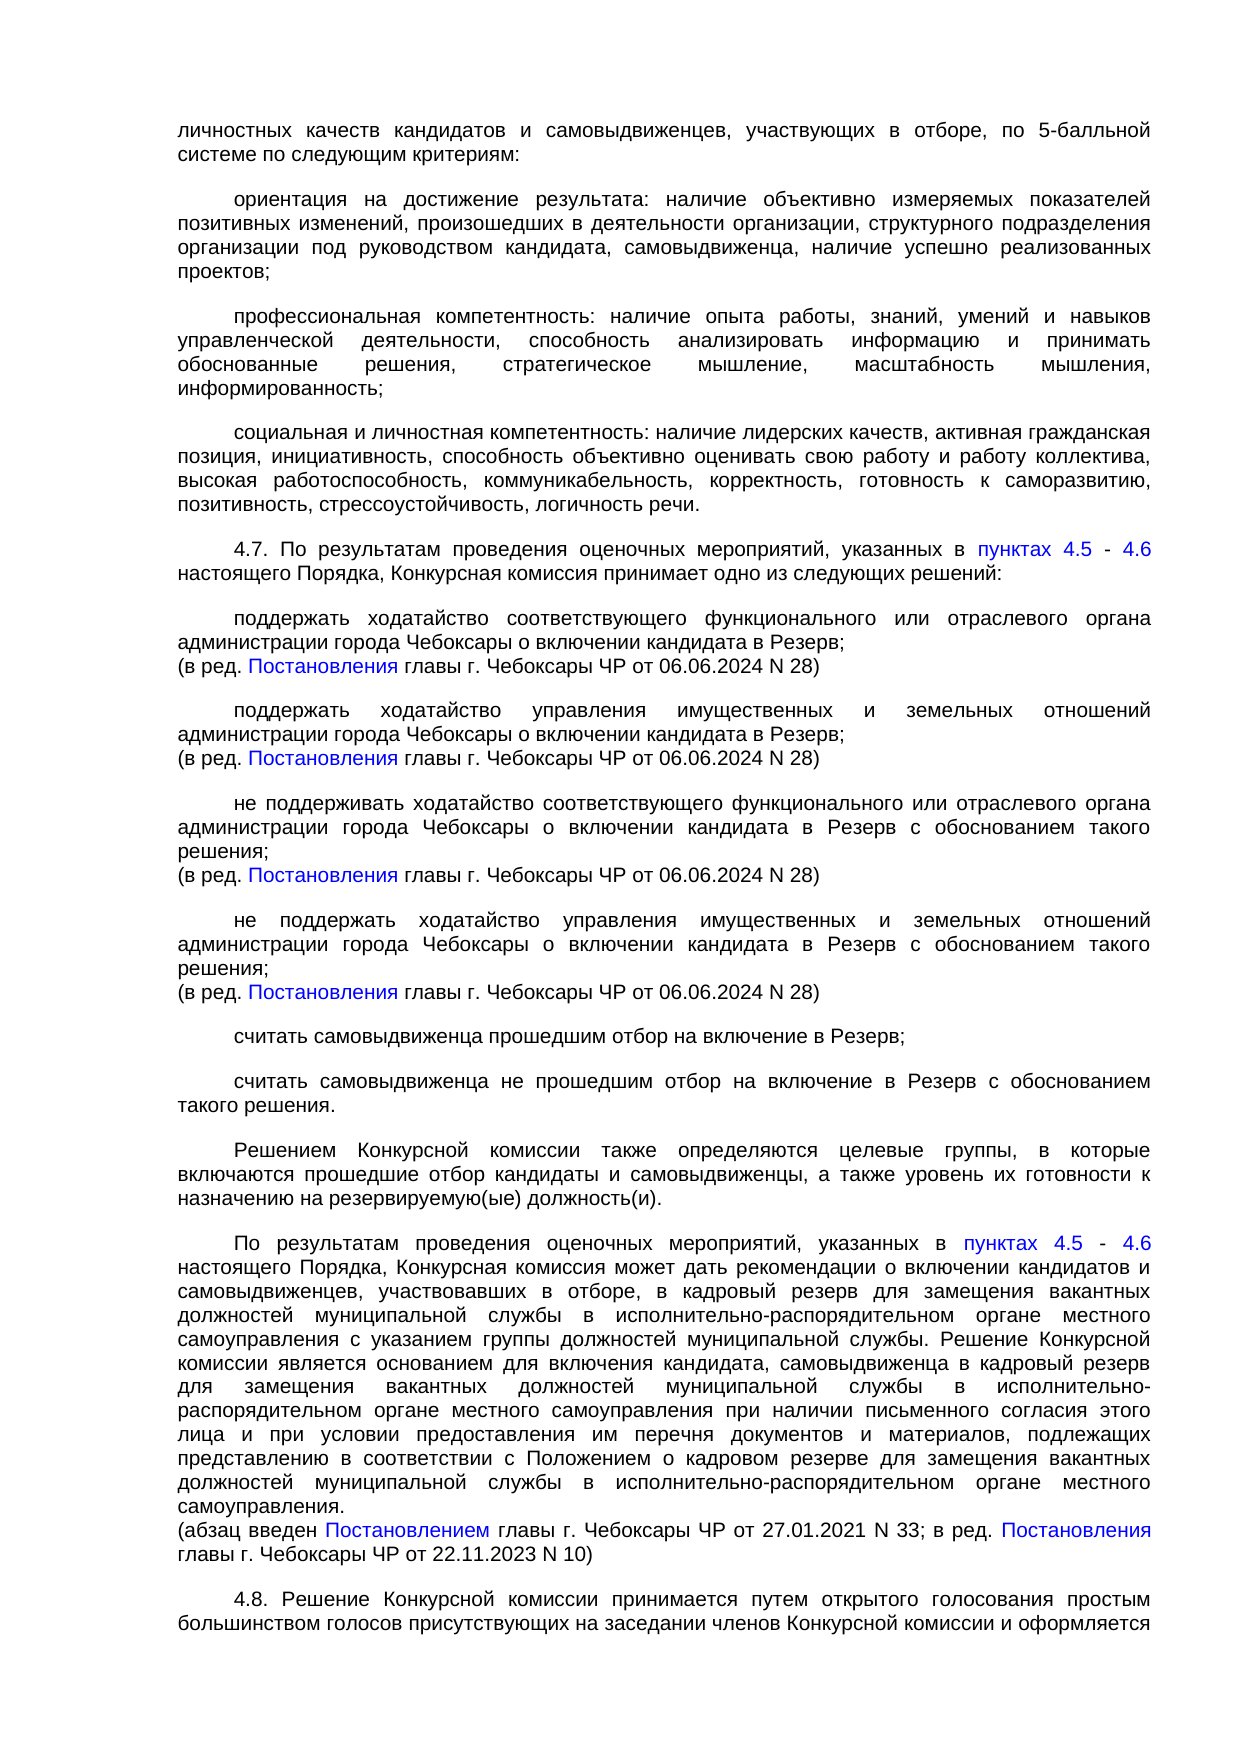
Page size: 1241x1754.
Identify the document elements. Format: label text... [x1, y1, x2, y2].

text 4.7. По результатам проведения оценочных мероприятий, указанных в пунктах 4.5 - 4.6 настоящего Порядка, Конкурсная комиссия принимает одно из следующих решений: [177, 537, 1152, 585]
text поддержать ходатайство управления имущественных и земельных отношений администрации города Чебоксары о включении кандидата в Резерв; [177, 698, 1152, 746]
text (в ред. Постановления главы г. Чебоксары ЧР от 06.06.2024 N 28) [177, 979, 1152, 1003]
text не поддержать ходатайство управления имущественных и земельных отношений администрации города Чебоксары о включении кандидата в Резерв с обоснованием такого решения; [177, 908, 1152, 979]
text профессиональная компетентность: наличие опыта работы, знаний, умений и навыков управленческой деятельности, способность анализировать информацию и принимать обоснованные решения, стратегическое мышление, масштабность мышления, информированность; [177, 303, 1152, 399]
text (в ред. Постановления главы г. Чебоксары ЧР от 06.06.2024 N 28) [177, 746, 1152, 770]
text Решением Конкурсной комиссии также определяются целевые группы, в которые включаются прошедшие отбор кандидаты и самовыдвиженцы, а также уровень их готовности к назначению на резервируемую(ые) должность(и). [177, 1138, 1152, 1210]
text не поддерживать ходатайство соответствующего функционального или отраслевого органа администрации города Чебоксары о включении кандидата в Резерв с обоснованием такого решения; [177, 791, 1152, 863]
text (в ред. Постановления главы г. Чебоксары ЧР от 06.06.2024 N 28) [177, 863, 1152, 887]
text (в ред. Постановления главы г. Чебоксары ЧР от 06.06.2024 N 28) [177, 653, 1152, 677]
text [177, 118, 1152, 166]
text считать самовыдвиженца прошедшим отбор на включение в Резерв; [177, 1024, 1152, 1048]
text (абзац введен Постановлением главы г. Чебоксары ЧР от 27.01.2021 N 33; в ред. Постановления главы г. Чебоксары ЧР от 22.11.2023 N 10) [177, 1518, 1152, 1566]
text считать самовыдвиженца не прошедшим отбор на включение в Резерв с обоснованием такого решения. [177, 1069, 1152, 1117]
text По результатам проведения оценочных мероприятий, указанных в пунктах 4.5 - 4.6 настоящего Порядка, Конкурсная комиссия может дать рекомендации о включении кандидатов и самовыдвиженцев, участвовавших в отборе, в кадровый резерв для замещения вакантных должностей муниципальной службы в исполнительно-распорядительном органе местного самоуправления с указанием группы должностей муниципальной службы. Решение Конкурсной комиссии является основанием для включения кандидата, самовыдвиженца в кадровый резерв для замещения вакантных должностей муниципальной службы в исполнительно-распорядительном органе местного самоуправления при наличии письменного согласия этого лица и при условии предоставления им перечня документов и материалов, подлежащих представлению в соответствии с Положением о кадровом резерве для замещения вакантных должностей муниципальной службы в исполнительно-распорядительном органе местного самоуправления. [177, 1231, 1152, 1518]
text ориентация на достижение результата: наличие объективно измеряемых показателей позитивных изменений, произошедших в деятельности организации, структурного подразделения организации под руководством кандидата, самовыдвиженца, наличие успешно реализованных проектов; [177, 187, 1152, 283]
text поддержать ходатайство соответствующего функционального или отраслевого органа администрации города Чебоксары о включении кандидата в Резерв; [177, 606, 1152, 653]
text социальная и личностная компетентность: наличие лидерских качеств, активная гражданская позиция, инициативность, способность объективно оценивать свою работу и работу коллектива, высокая работоспособность, коммуникабельность, корректность, готовность к саморазвитию, позитивность, стрессоустойчивость, логичность речи. [177, 420, 1152, 516]
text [177, 1587, 1152, 1635]
